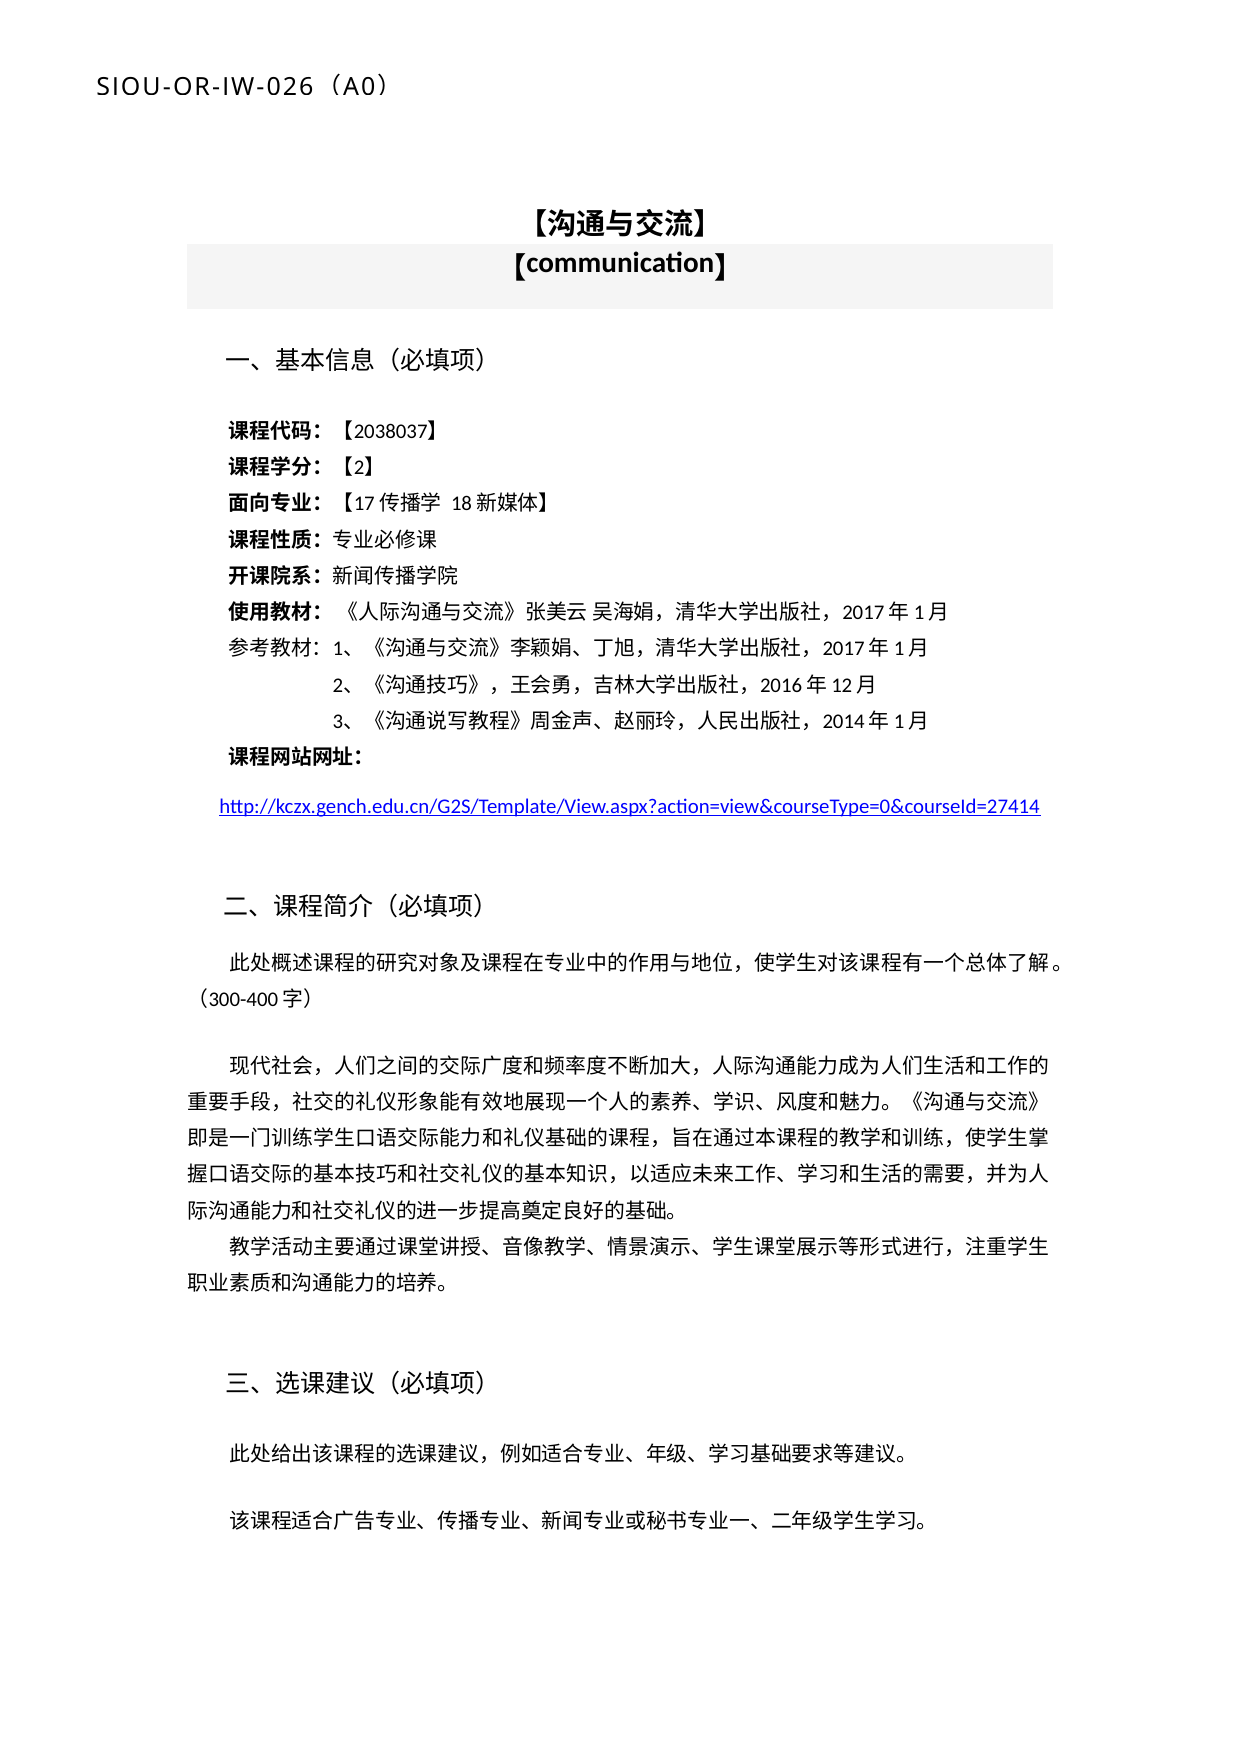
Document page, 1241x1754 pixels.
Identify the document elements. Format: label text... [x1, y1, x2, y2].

text 现代社会，人们之间的交际广度和频率度不断加大，人际沟通能力成为人们生活和工作的重要手段，社交的礼仪形象能有效地展现一个人的素养、学识、风度和魅力。《沟通与交流》即是一门训练学生口语交际能力和礼仪基础的课程，旨在通过本课程的教学和训练，使学生掌握口语交际的基本技巧和社交礼仪的基本知识，以适应未来工作、学习和生活的需要，并为人际沟通能力和社交礼仪的进一步提高奠定良好的基础。 [187, 1049, 1053, 1224]
text 课程网站网址： [187, 740, 1053, 771]
text 开课院系：新闻传播学院 [187, 559, 1053, 589]
text 课程性质：专业必修课 [187, 523, 1053, 553]
text 课程代码：【2038037】 [187, 414, 1053, 444]
text 课程学分：【2】 [187, 450, 1053, 481]
text 参考教材：1、《沟通与交流》李颖娟、丁旭，清华大学出版社，2017年1月 [187, 632, 1053, 662]
text 该课程适合广告专业、传播专业、新闻专业或秘书专业一、二年级学生学习。 [187, 1504, 1053, 1534]
text 【沟通与交流】 [187, 194, 1053, 244]
text 【communication】 [187, 244, 1053, 309]
text 此处概述课程的研究对象及课程在专业中的作用与地位，使学生对该课程有一个总体了解。（300-400字） [187, 946, 1053, 1012]
text 此处给出该课程的选课建议，例如适合专业、年级、学习基础要求等建议。 [187, 1438, 1053, 1468]
text 一、基本信息（必填项） [187, 326, 1053, 391]
text 2、《沟通技巧》，王会勇，吉林大学出版社，2016年12月 [187, 668, 1053, 698]
text 教学活动主要通过课堂讲授、音像教学、情景演示、学生课堂展示等形式进行，注重学生职业素质和沟通能力的培养。 [187, 1230, 1053, 1297]
text 二、课程简介（必填项） [187, 886, 1053, 922]
text 三、选课建议（必填项） [187, 1349, 1053, 1414]
text http://kczx.gench.edu.cn/G2S/Template/View.aspx?action=view&courseType=0&courseId=27414 [187, 793, 1053, 818]
text 面向专业：【17传播学 18新媒体】 [187, 487, 1053, 517]
text 3、《沟通说写教程》周金声、赵丽玲，人民出版社，2014年1月 [187, 704, 1053, 734]
text 使用教材： 《人际沟通与交流》张美云 吴海娟，清华大学出版社，2017年1月 [187, 595, 1053, 626]
